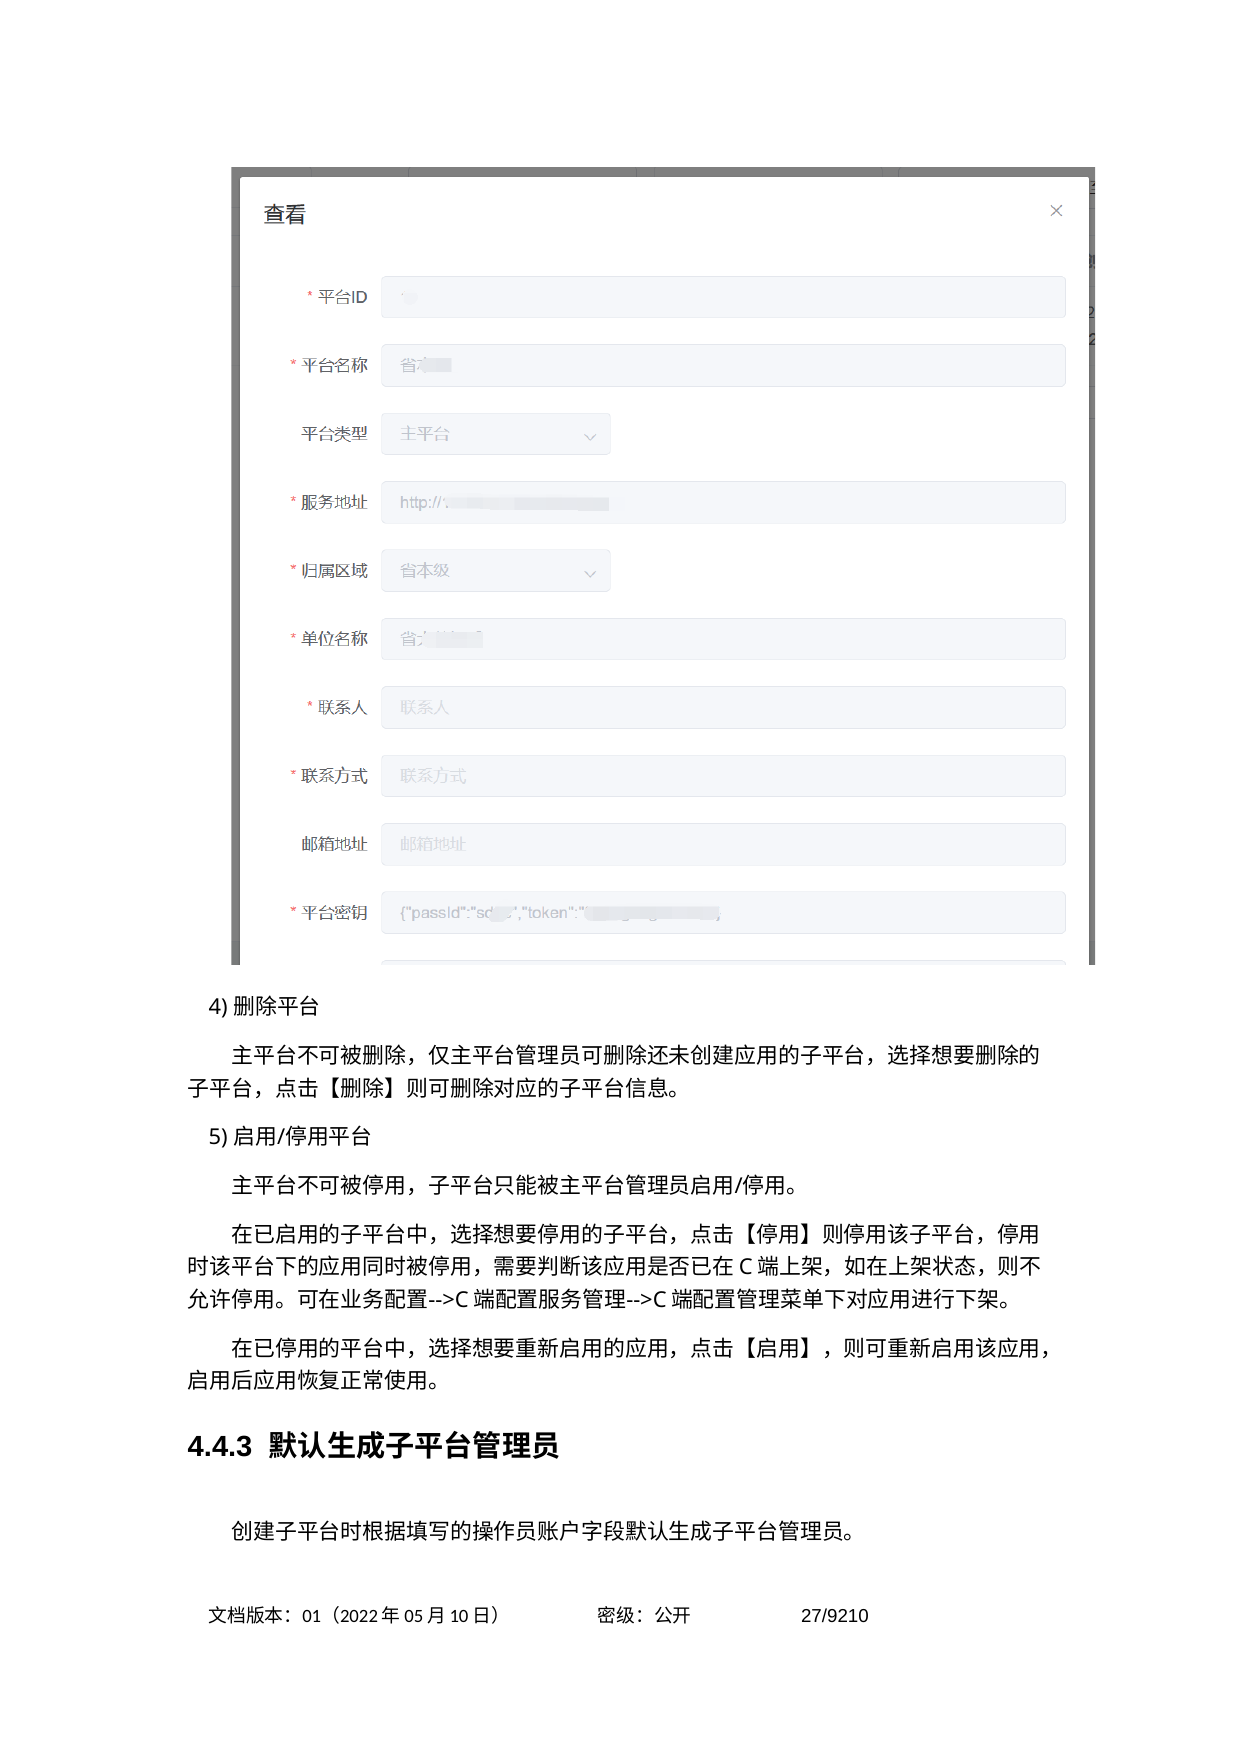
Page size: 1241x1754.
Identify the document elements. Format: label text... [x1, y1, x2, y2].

list 在已停用的平台中，选择想要重新启用的应用，点击【启用】，则可重新启用该应用，启用后应用恢复正常使用。 [187, 1330, 1053, 1395]
text 创建子平台时根据填写的操作员账户字段默认生成子平台管理员。 [187, 1514, 1053, 1546]
list 启用/停用平台 [187, 1119, 1053, 1151]
text 主平台不可被删除，仅主平台管理员可删除还未创建应用的子平台，选择想要删除的子平台，点击【删除】则可删除对应的子平台信息。 [187, 1038, 1053, 1103]
text 默认生成子平台管理员 [187, 1411, 1053, 1476]
list 在已启用的子平台中，选择想要停用的子平台，点击【停用】则停用该子平台，停用时该平台下的应用同时被停用，需要判断该应用是否已在C端上架，如在上架状态，则不允许停用。可在业务配置-->C端配置服务管理-->C端配置管理菜单下对应用进行下架。 [187, 1216, 1053, 1314]
picture [231, 167, 1096, 965]
list 删除平台 [187, 989, 1053, 1021]
list 主平台不可被停用，子平台只能被主平台管理员启用/停用。 [187, 1168, 1053, 1200]
